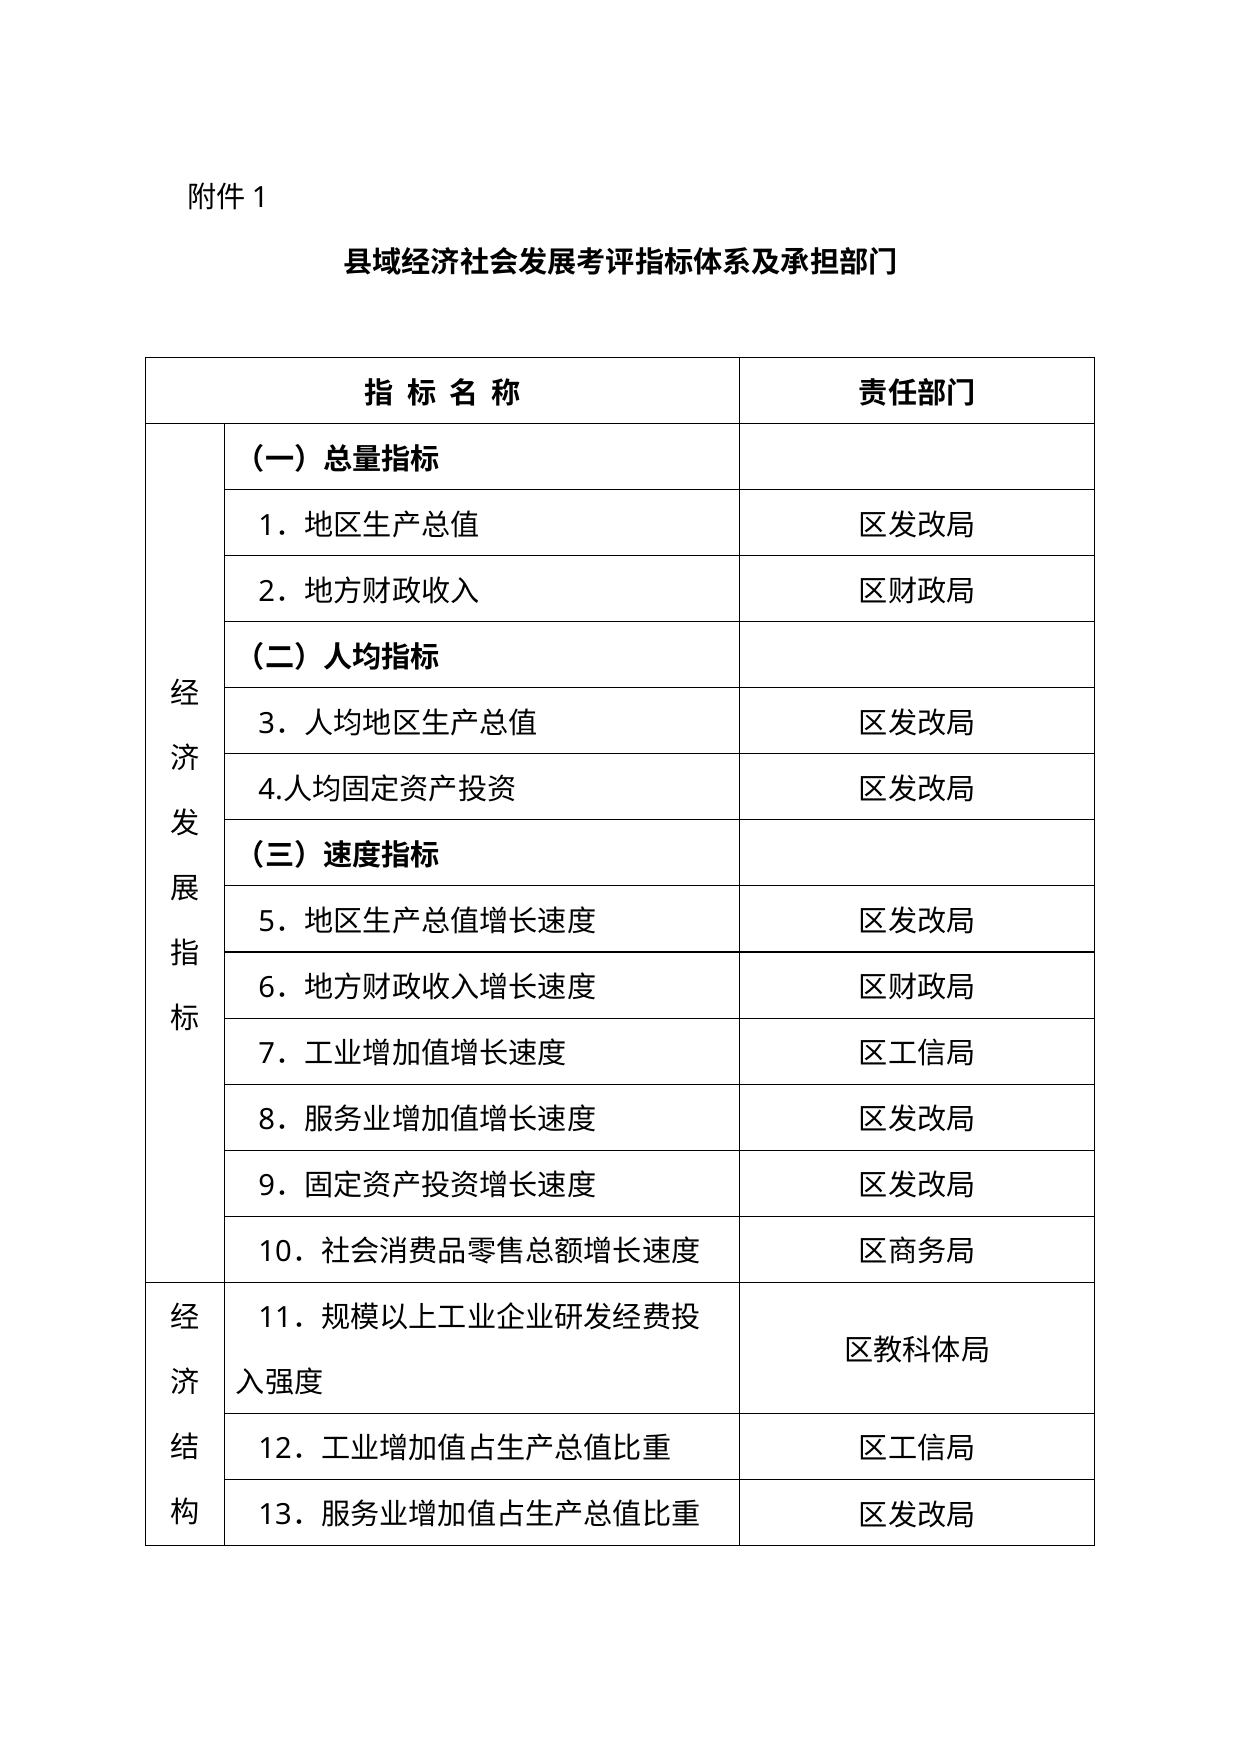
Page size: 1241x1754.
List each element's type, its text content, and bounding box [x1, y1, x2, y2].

table_header 责任部门 [740, 358, 1094, 423]
table_cell 区商务局 [740, 1217, 1094, 1282]
table_cell [740, 820, 1094, 885]
table_cell 7．工业增加值增长速度 [225, 1019, 739, 1083]
table_cell （三）速度指标 [225, 820, 739, 885]
table_cell [740, 622, 1094, 687]
text 附件1 [187, 162, 1053, 227]
table_cell 经 济 发 展 指 标 [146, 424, 224, 1282]
table_cell 5．地区生产总值增长速度 [225, 886, 739, 951]
table_cell 8．服务业增加值增长速度 [225, 1085, 739, 1149]
table_cell 区发改局 [740, 490, 1094, 555]
table_cell [740, 424, 1094, 489]
table_cell （二）人均指标 [225, 622, 739, 687]
table_cell （一）总量指标 [225, 424, 739, 489]
table_cell 区发改局 [740, 1480, 1094, 1545]
table_cell 区财政局 [740, 556, 1094, 621]
table_cell 9．固定资产投资增长速度 [225, 1151, 739, 1216]
table_cell 12．工业增加值占生产总值比重 [225, 1414, 739, 1479]
table_cell 10．社会消费品零售总额增长速度 [225, 1217, 739, 1282]
table_cell 区工信局 [740, 1414, 1094, 1479]
table_cell 区财政局 [740, 953, 1094, 1017]
table_cell 区发改局 [740, 754, 1094, 819]
table_cell 区发改局 [740, 1151, 1094, 1216]
table_cell 区教科体局 [740, 1283, 1094, 1413]
table_cell 1．地区生产总值 [225, 490, 739, 555]
text 县域经济社会发展考评指标体系及承担部门 [187, 227, 1053, 292]
table_cell 11．规模以上工业企业研发经费投入强度 [225, 1283, 739, 1413]
table_cell 经 济 结 构 指 标 [146, 1283, 224, 1545]
table_cell 区发改局 [740, 886, 1094, 951]
table_cell 区工信局 [740, 1019, 1094, 1083]
table_cell 4.人均固定资产投资 [225, 754, 739, 819]
table_cell 2．地方财政收入 [225, 556, 739, 621]
table_cell 区发改局 [740, 1085, 1094, 1149]
table_cell 13．服务业增加值占生产总值比重 [225, 1480, 739, 1545]
table_cell 6．地方财政收入增长速度 [225, 953, 739, 1017]
table_cell 区发改局 [740, 688, 1094, 753]
table_cell 3．人均地区生产总值 [225, 688, 739, 753]
table_header 指 标 名 称 [146, 358, 739, 423]
